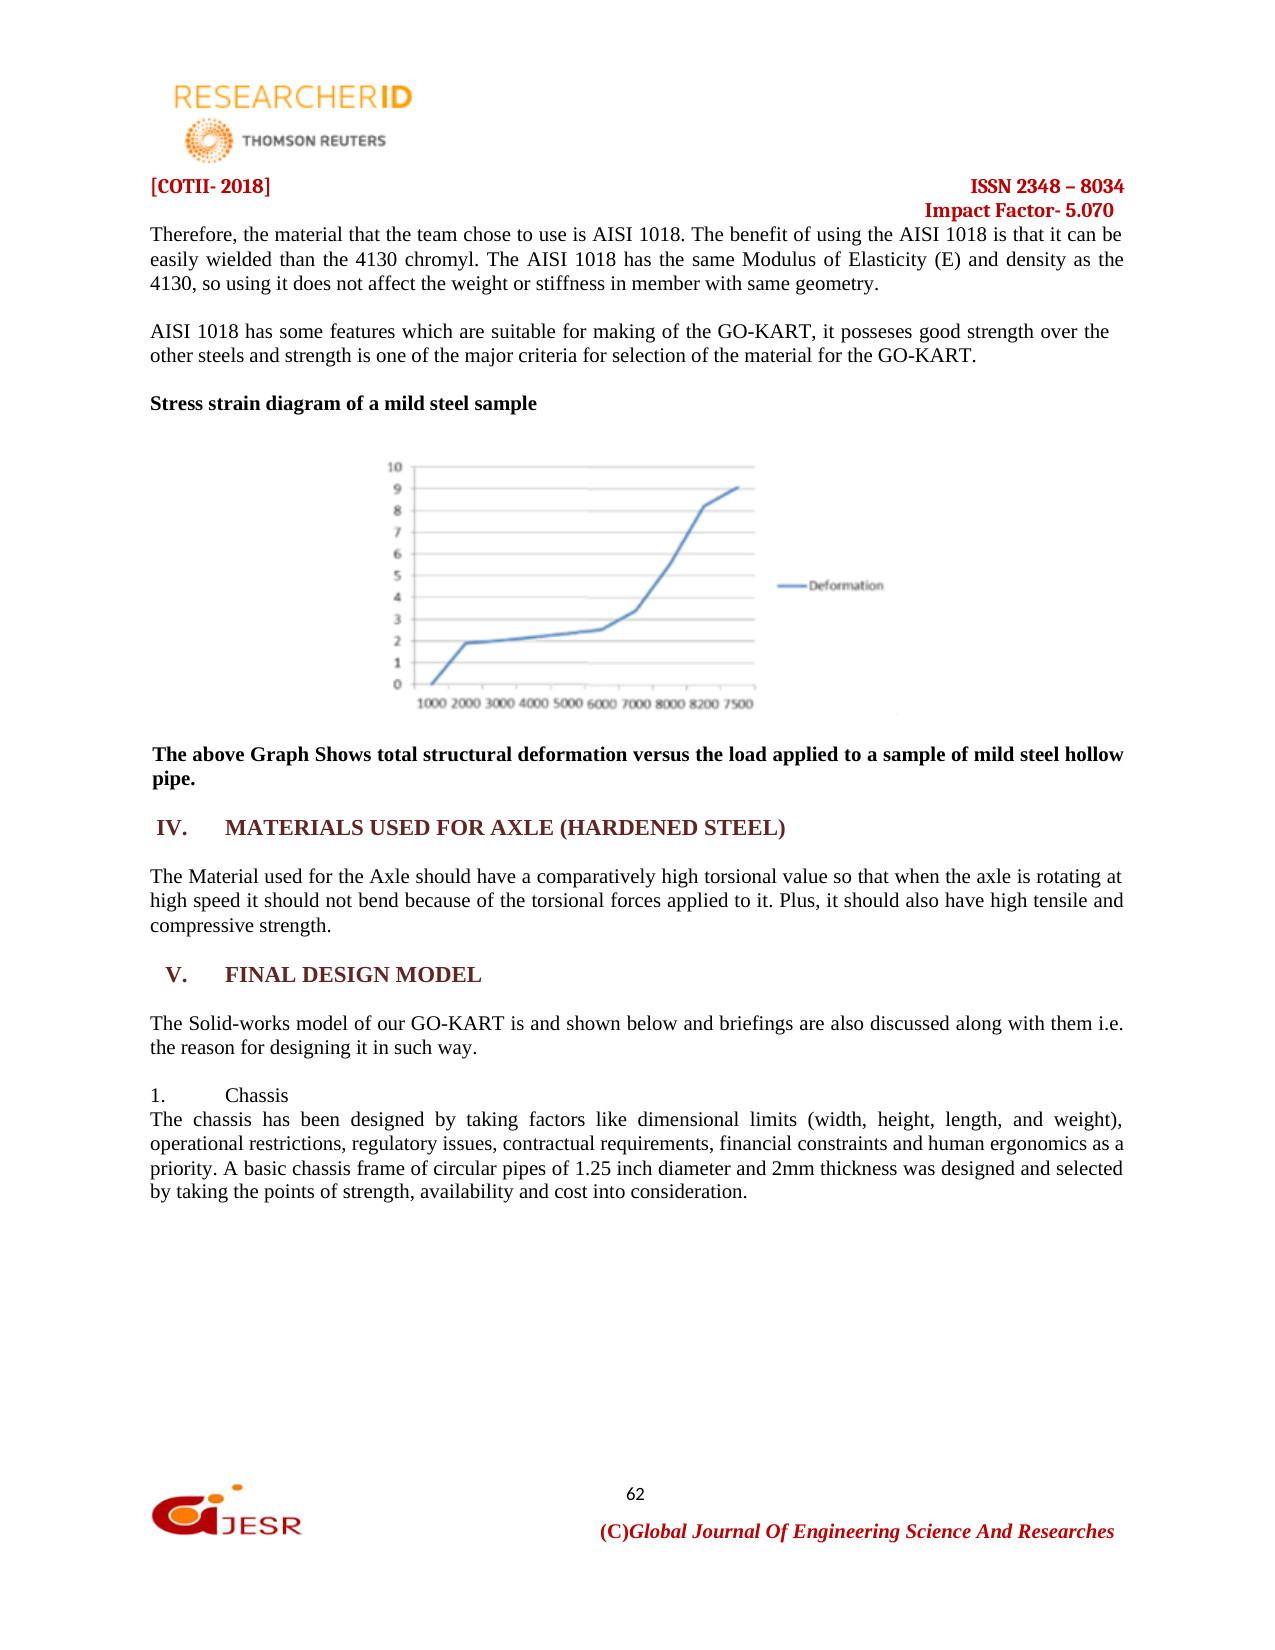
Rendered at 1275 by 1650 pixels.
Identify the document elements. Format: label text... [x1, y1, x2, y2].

list MATERIALS USED FOR AXLE (HARDENED STEEL) [187, 814, 1125, 840]
list Stress strain diagram of a mild steel sample [150, 391, 1125, 415]
picture [150, 1482, 307, 1539]
picture [150, 75, 447, 175]
picture [367, 438, 908, 742]
list FINAL DESIGN MODEL [187, 961, 1125, 987]
text 1. Chassis [150, 1083, 1125, 1107]
text The above Graph Shows total structural deformation versus the load applied to a sample of mild steel hollow pipe. [152, 742, 1125, 790]
text The chassis has been designed by taking factors like dimensional limits (width, height, length, and weight), operational restrictions, regulatory issues, contractual requirements, financial constraints and human ergonomics as a priority. A basic chassis frame of circular pipes of 1.25 inch diameter and 2mm thickness was designed and selected by taking the points of strength, availability and cost into consideration. [150, 1107, 1125, 1203]
text AISI 1018 has some features which are suitable for making of the GO-KART, it posseses good strength over the other steels and strength is one of the major criteria for selection of the material for the GO-KART. [150, 319, 1110, 367]
text The Solid-works model of our GO-KART is and shown below and briefings are also discussed along with them i.e. the reason for designing it in such way. [150, 1011, 1125, 1059]
text The Material used for the Axle should have a comparatively high torsional value so that when the axle is rotating at high speed it should not bend because of the torsional forces applied to it. Plus, it should also have high tensile and compressive strength. [150, 864, 1125, 937]
text Therefore, the material that the team chose to use is AISI 1018. The benefit of using the AISI 1018 is that it can be easily wielded than the 4130 chromyl. The AISI 1018 has the same Modulus of Elasticity (E) and density as the 4130, so using it does not affect the weight or stiffness in member with same geometry. [150, 222, 1125, 294]
